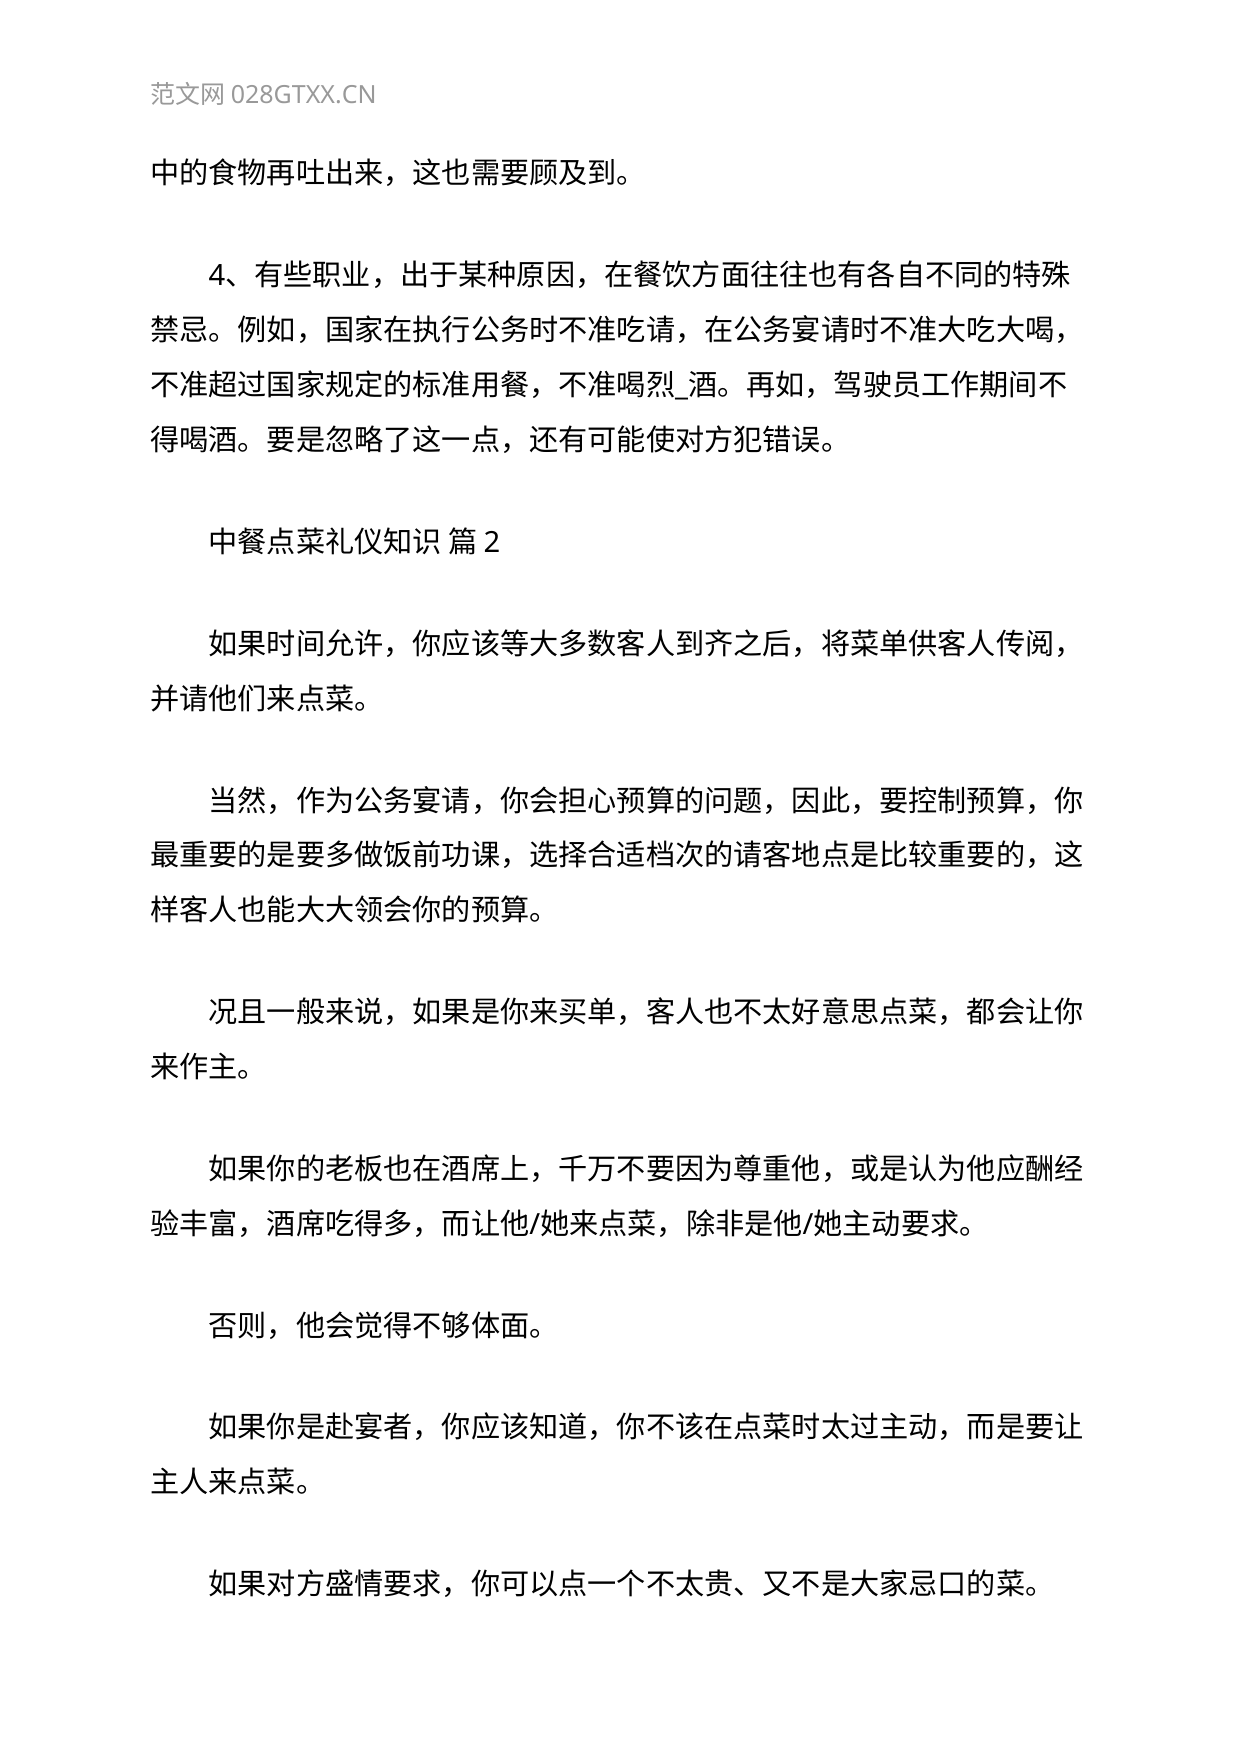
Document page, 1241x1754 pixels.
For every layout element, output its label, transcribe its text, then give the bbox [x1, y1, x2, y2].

text 如果你是赴宴者，你应该知道，你不该在点菜时太过主动，而是要让主人来点菜。 [150, 1404, 1090, 1501]
text 如果你的老板也在酒席上，千万不要因为尊重他，或是认为他应酬经验丰富，酒席吃得多，而让他/她来点菜，除非是他/她主动要求。 [150, 1145, 1090, 1243]
text 况且一般来说，如果是你来买单，客人也不太好意思点菜，都会让你来作主。 [150, 989, 1090, 1086]
text 否则，他会觉得不够体面。 [150, 1302, 1090, 1344]
text 如果时间允许，你应该等大多数客人到齐之后，将菜单供客人传阅，并请他们来点菜。 [150, 620, 1090, 718]
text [150, 150, 1090, 192]
text 4、有些职业，出于某种原因，在餐饮方面往往也有各自不同的特殊禁忌。例如，国家在执行公务时不准吃请，在公务宴请时不准大吃大喝，不准超过国家规定的标准用餐，不准喝烈_酒。再如，驾驶员工作期间不得喝酒。要是忽略了这一点，还有可能使对方犯错误。 [150, 252, 1090, 459]
text 如果对方盛情要求，你可以点一个不太贵、又不是大家忌口的菜。 [150, 1561, 1090, 1603]
text 当然，作为公务宴请，你会担心预算的问题，因此，要控制预算，你最重要的是要多做饭前功课，选择合适档次的请客地点是比较重要的，这样客人也能大大领会你的预算。 [150, 777, 1090, 929]
text 中餐点菜礼仪知识 篇2 [150, 518, 1090, 561]
